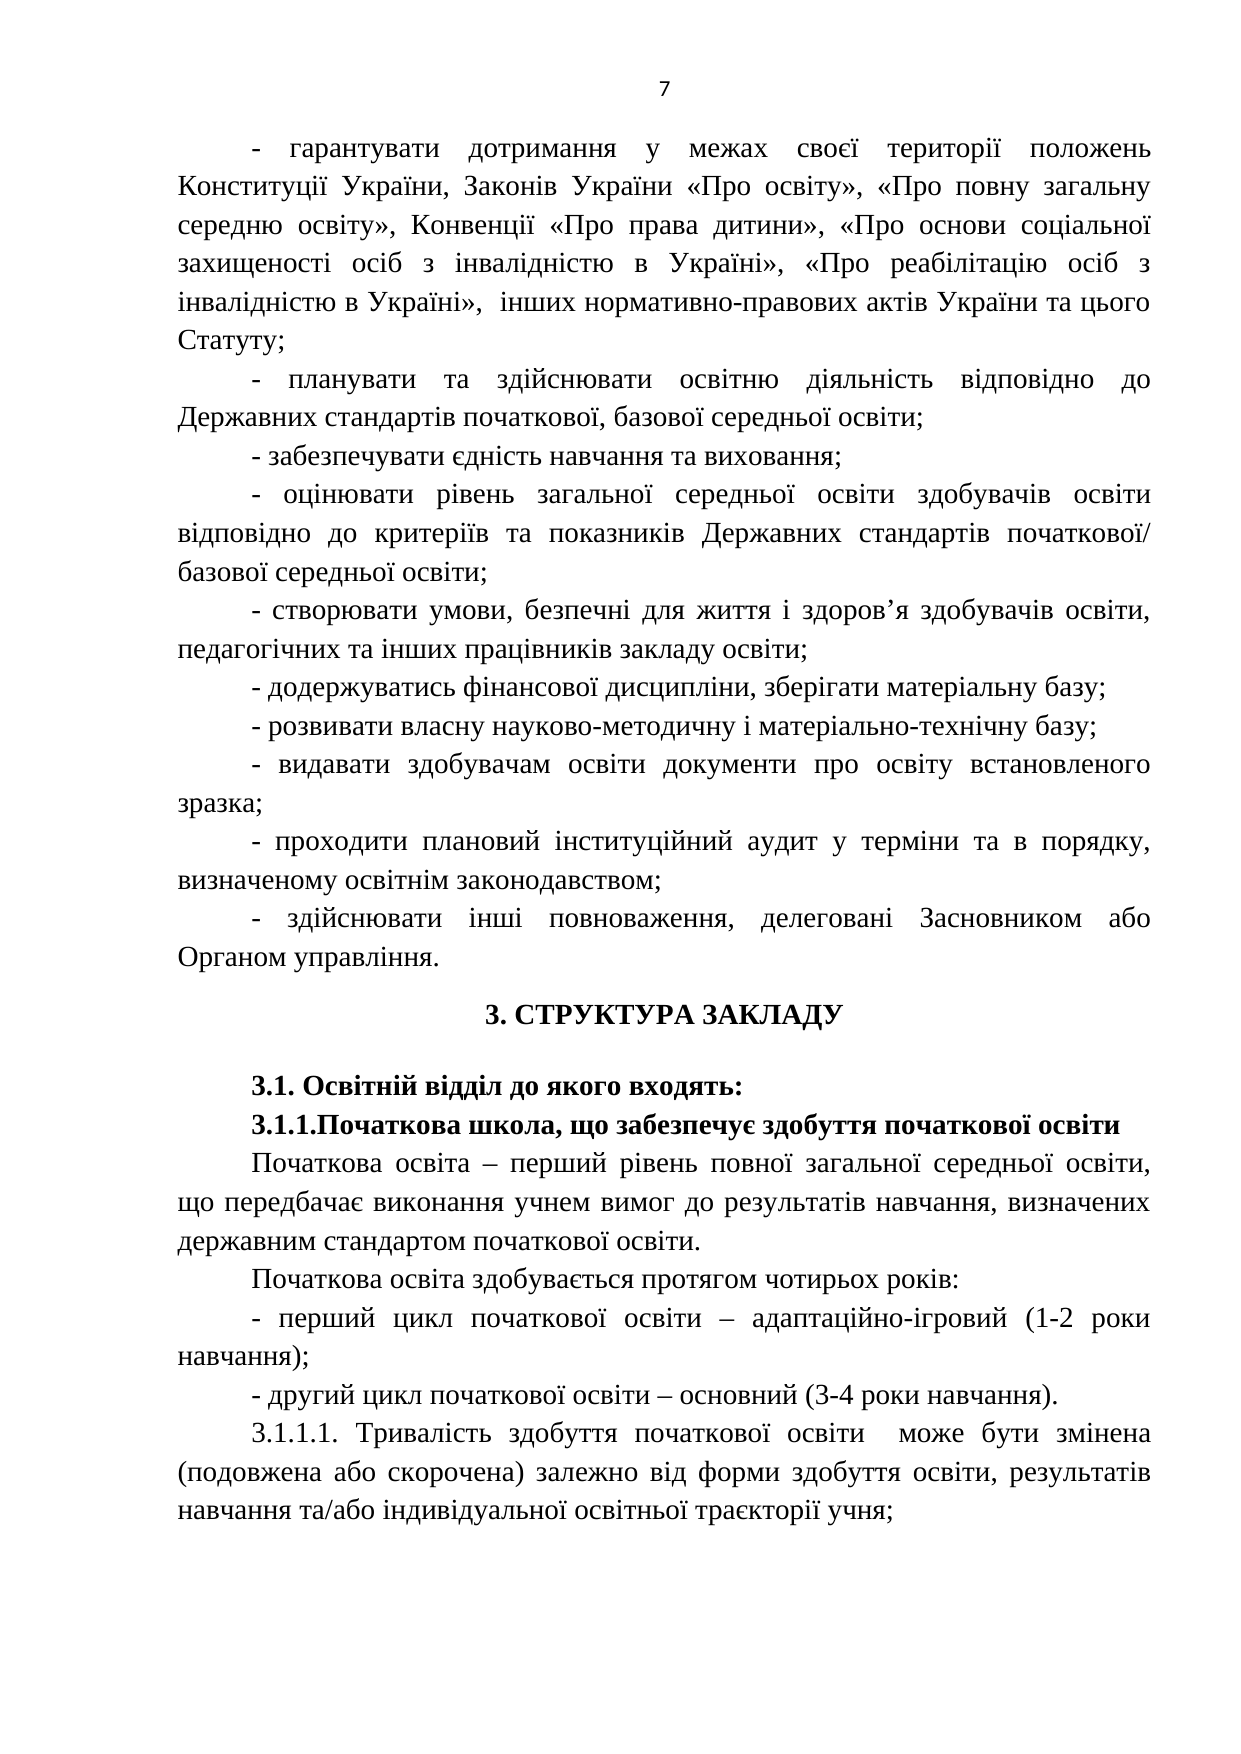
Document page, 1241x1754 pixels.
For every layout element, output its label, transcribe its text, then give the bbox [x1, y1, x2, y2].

text 3.1.1.Початкова школа, що забезпечує здобуття початкової освіти [177, 1107, 1152, 1141]
text Початкова освіта здобувається протягом чотирьох років: [177, 1261, 1152, 1295]
text - створювати умови, безпечні для життя і здоров’я здобувачів освіти, педагогічних та інших працівників закладу освіти; [177, 592, 1152, 664]
text - видавати здобувачам освіти документи про освіту встановленого зразка; [177, 746, 1152, 818]
text - додержуватись фінансової дисципліни, зберігати матеріальну базу; [177, 669, 1152, 703]
text Початкова освіта – перший рівень повної загальної середньої освіти, що передбачає виконання учнем вимог до результатів навчання, визначених державним стандартом початкової освіти. [177, 1146, 1152, 1256]
text - гарантувати дотримання у межах своєї території положень Конституції України, Законів України «Про освіту», «Про повну загальну середню освіту», Конвенції «Про права дитини», «Про основи соціальної захищеності осіб з інвалідністю в Україні», «Про реабілітацію осіб з інвалідністю в Україні», інших нормативно-правових актів України та цього Статуту; [177, 130, 1152, 356]
text - розвивати власну науково-методичну і матеріально-технічну базу; [177, 708, 1152, 741]
text - планувати та здійснювати освітню діяльність відповідно до Державних стандартів початкової, базової середньої освіти; [177, 361, 1152, 433]
text 3.1.1.1. Тривалість здобуття початкової освіти може бути змінена (подовжена або скорочена) залежно від форми здобуття освіти, результатів навчання та/або індивідуальної освітньої траєкторії учня; [177, 1415, 1152, 1526]
text - забезпечувати єдність навчання та виховання; [177, 438, 1152, 472]
text - другий цикл початкової освіти – основний (3-4 роки навчання). [177, 1377, 1152, 1410]
text 3.1. Освітній відділ до якого входять: [177, 1068, 1152, 1102]
text - перший цикл початкової освіти – адаптаційно-ігровий (1-2 роки навчання); [177, 1300, 1152, 1372]
text - здійснювати інші повноваження, делеговані Засновником або Органом управління. [177, 901, 1152, 973]
text 3. СТРУКТУРА ЗАКЛАДУ [177, 997, 1152, 1031]
text - оцінювати рівень загальної середньої освіти здобувачів освіти відповідно до критеріїв та показників Державних стандартів початкової/ базової середньої освіти; [177, 477, 1152, 587]
text - проходити плановий інституційний аудит у терміни та в порядку, визначеному освітнім законодавством; [177, 823, 1152, 896]
